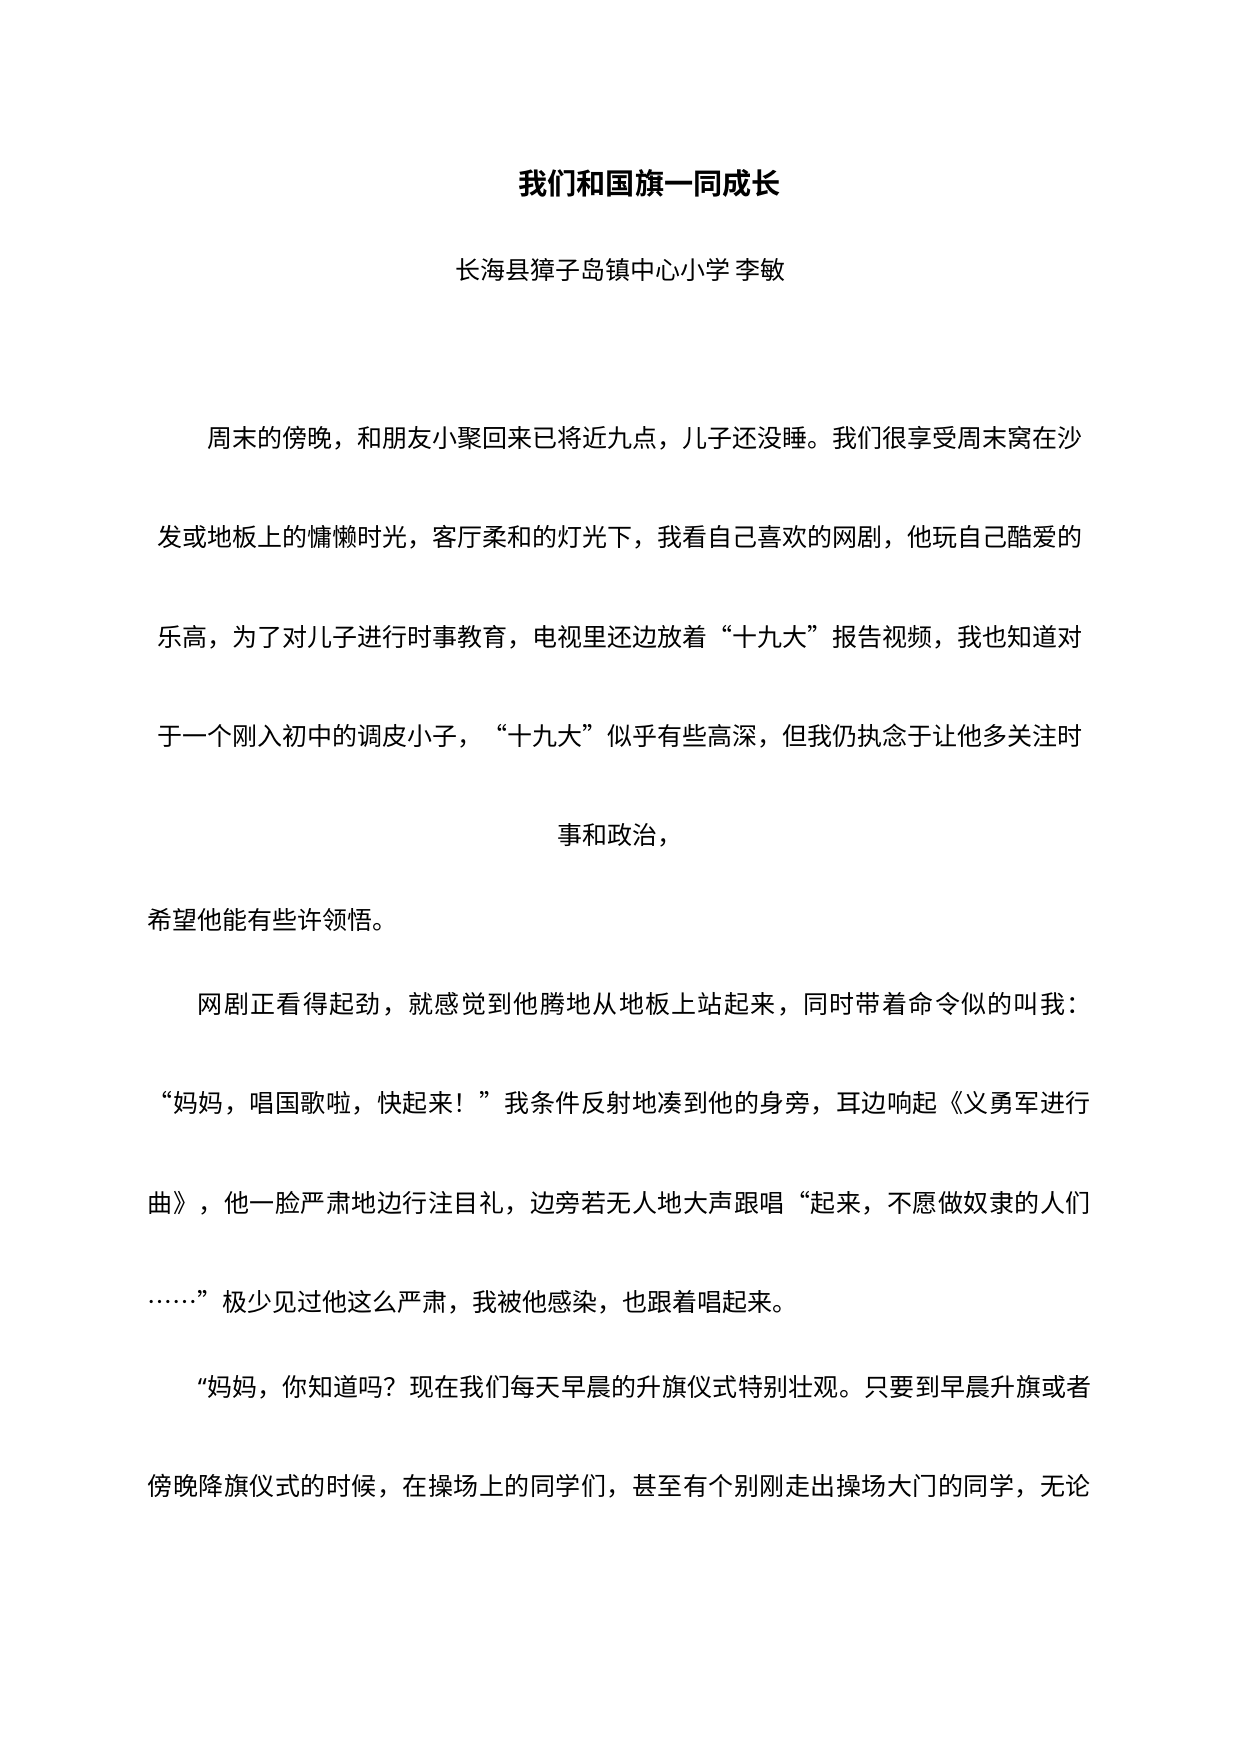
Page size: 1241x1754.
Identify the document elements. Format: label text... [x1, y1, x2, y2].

text 希望他能有些许领悟。 [148, 885, 1093, 951]
text 网剧正看得起劲，就感觉到他腾地从地板上站起来，同时带着命令似的叫我：“妈妈，唱国歌啦，快起来！”我条件反射地凑到他的身旁，耳边响起《义勇军进行曲》，他一脸严肃地边行注目礼，边旁若无人地大声跟唱“起来，不愿做奴隶的人们……”极少见过他这么严肃，我被他感染，也跟着唱起来。 [148, 969, 1093, 1334]
text 长海县獐子岛镇中心小学 李敏 [148, 236, 1093, 302]
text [148, 1352, 1093, 1518]
text 我们和国旗一同成长 [148, 148, 1093, 214]
text 周末的傍晚，和朋友小聚回来已将近九点，儿子还没睡。我们很享受周末窝在沙发或地板上的慵懒时光，客厅柔和的灯光下，我看自己喜欢的网剧，他玩自己酷爱的乐高，为了对儿子进行时事教育，电视里还边放着“十九大”报告视频，我也知道对于一个刚入初中的调皮小子，“十九大”似乎有些高深，但我仍执念于让他多关注时事和政治， [148, 403, 1093, 867]
